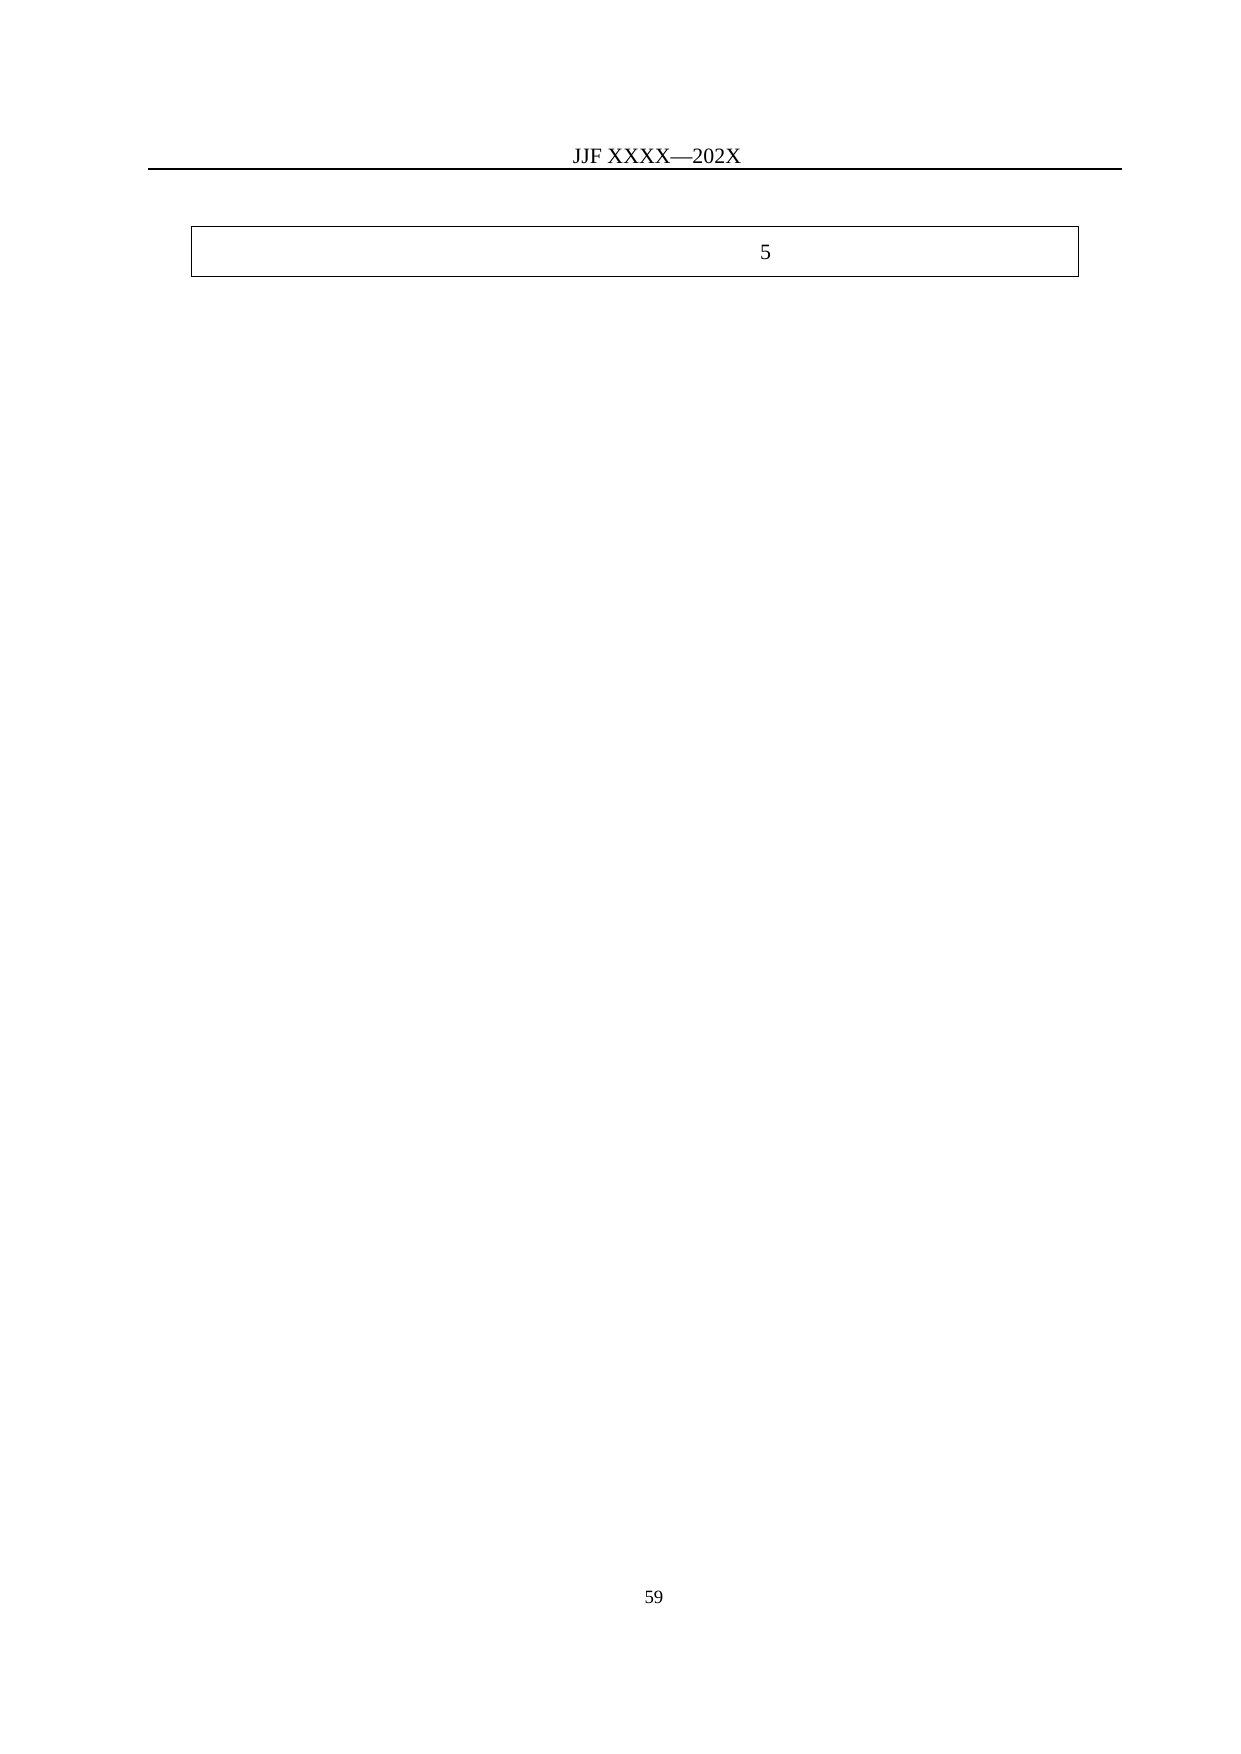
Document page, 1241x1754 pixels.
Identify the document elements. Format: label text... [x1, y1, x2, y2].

table_header 5 [192, 227, 1078, 276]
